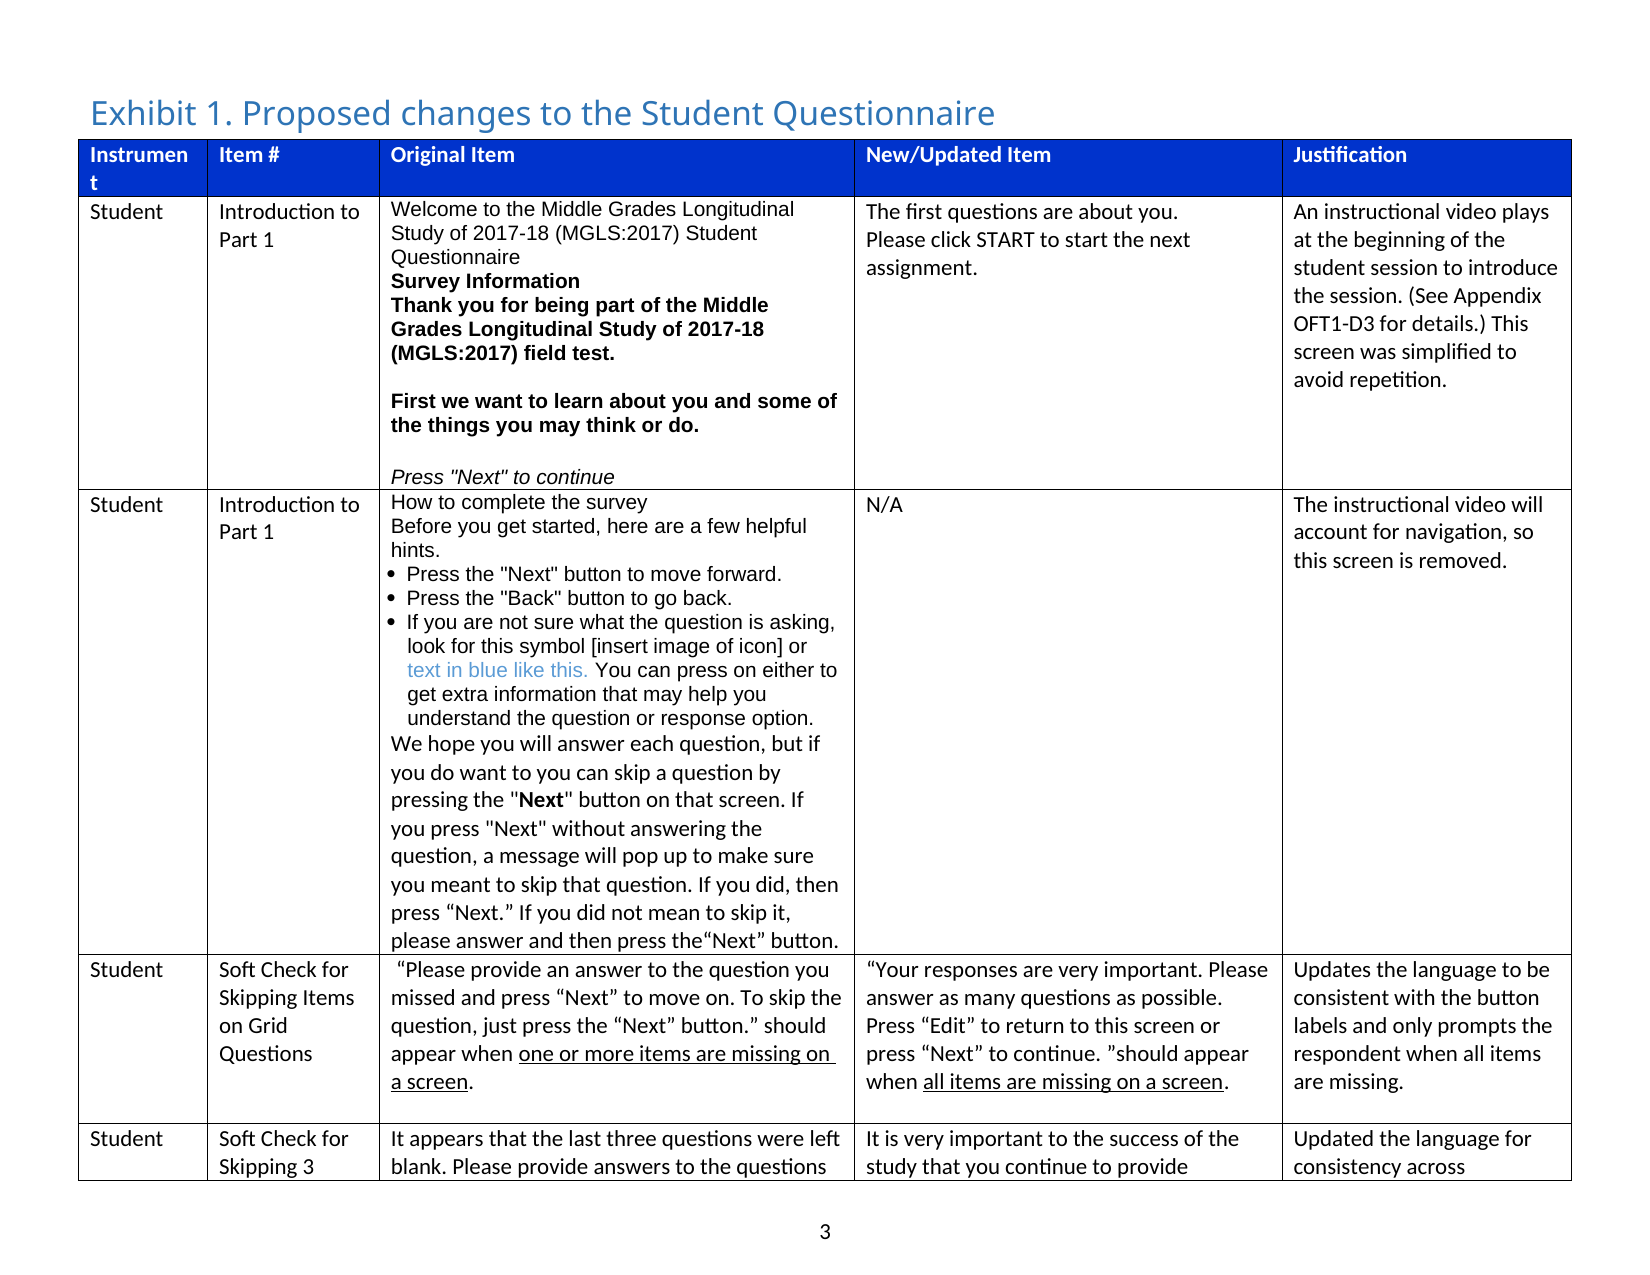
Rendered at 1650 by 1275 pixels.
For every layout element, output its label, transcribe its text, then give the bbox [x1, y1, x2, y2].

table_cell Student [79, 1124, 207, 1180]
table_header New/Updated Item [855, 140, 1282, 196]
table_header Instrument [79, 140, 207, 196]
table_cell Soft Check for Skipping Items on Grid Questions [208, 955, 379, 1123]
table_cell N/A [855, 490, 1282, 954]
table_cell How to complete the survey Before you get started, here are a few helpful hints. Press the "Next" button to move forward. Press the "Back" button to go back. If you are not sure what the question is asking, look for this symbol [insert image of icon] or text in blue like this. You can press on either to get extra information that may help you understand the question or response option. We hope you will answer each question, but if you do want to you can skip a question by pressing the "Next" button on that screen. If you press "Next" without answering the question, a message will pop up to make sure you meant to skip that question. If you did, then press “Next.” If you did not mean to skip it, please answer and then press the“Next” button. [380, 490, 854, 954]
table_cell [208, 1124, 379, 1180]
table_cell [1283, 1124, 1571, 1180]
table_cell Updates the language to be consistent with the button labels and only prompts the respondent when all items are missing. [1283, 955, 1571, 1123]
table_cell “Please provide an answer to the question you missed and press “Next” to move on. To skip the question, just press the “Next” button.” should appear when one or more items are missing on a screen. [380, 955, 854, 1123]
table_cell Student [79, 197, 207, 489]
table_header Item # [208, 140, 379, 196]
table_cell Introduction to Part 1 [208, 490, 379, 954]
table_header Justification [1283, 140, 1571, 196]
table_cell The first questions are about you. Please click START to start the next assignment. [855, 197, 1282, 489]
subtitle Exhibit 1. Proposed changes to the Student Questionnaire [90, 90, 1560, 135]
table_cell Student [79, 490, 207, 954]
table_header Original Item [380, 140, 854, 196]
table_cell An instructional video plays at the beginning of the student session to introduce the session. (See Appendix OFT1-D3 for details.) This screen was simplified to avoid repetition. [1283, 197, 1571, 489]
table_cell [380, 1124, 854, 1180]
table_cell The instructional video will account for navigation, so this screen is removed. [1283, 490, 1571, 954]
table_cell “Your responses are very important. Please answer as many questions as possible. Press “Edit” to return to this screen or press “Next” to continue. ”should appear when all items are missing on a screen. [855, 955, 1282, 1123]
table_cell Welcome to the Middle Grades Longitudinal Study of 2017-18 (MGLS:2017) Student Questionnaire Survey Information Thank you for being part of the Middle Grades Longitudinal Study of 2017-18 (MGLS:2017) field test. First we want to learn about you and some of the things you may think or do. Press "Next" to continue [380, 197, 854, 489]
table_cell Student [79, 955, 207, 1123]
table_cell Introduction to Part 1 [208, 197, 379, 489]
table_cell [855, 1124, 1282, 1180]
